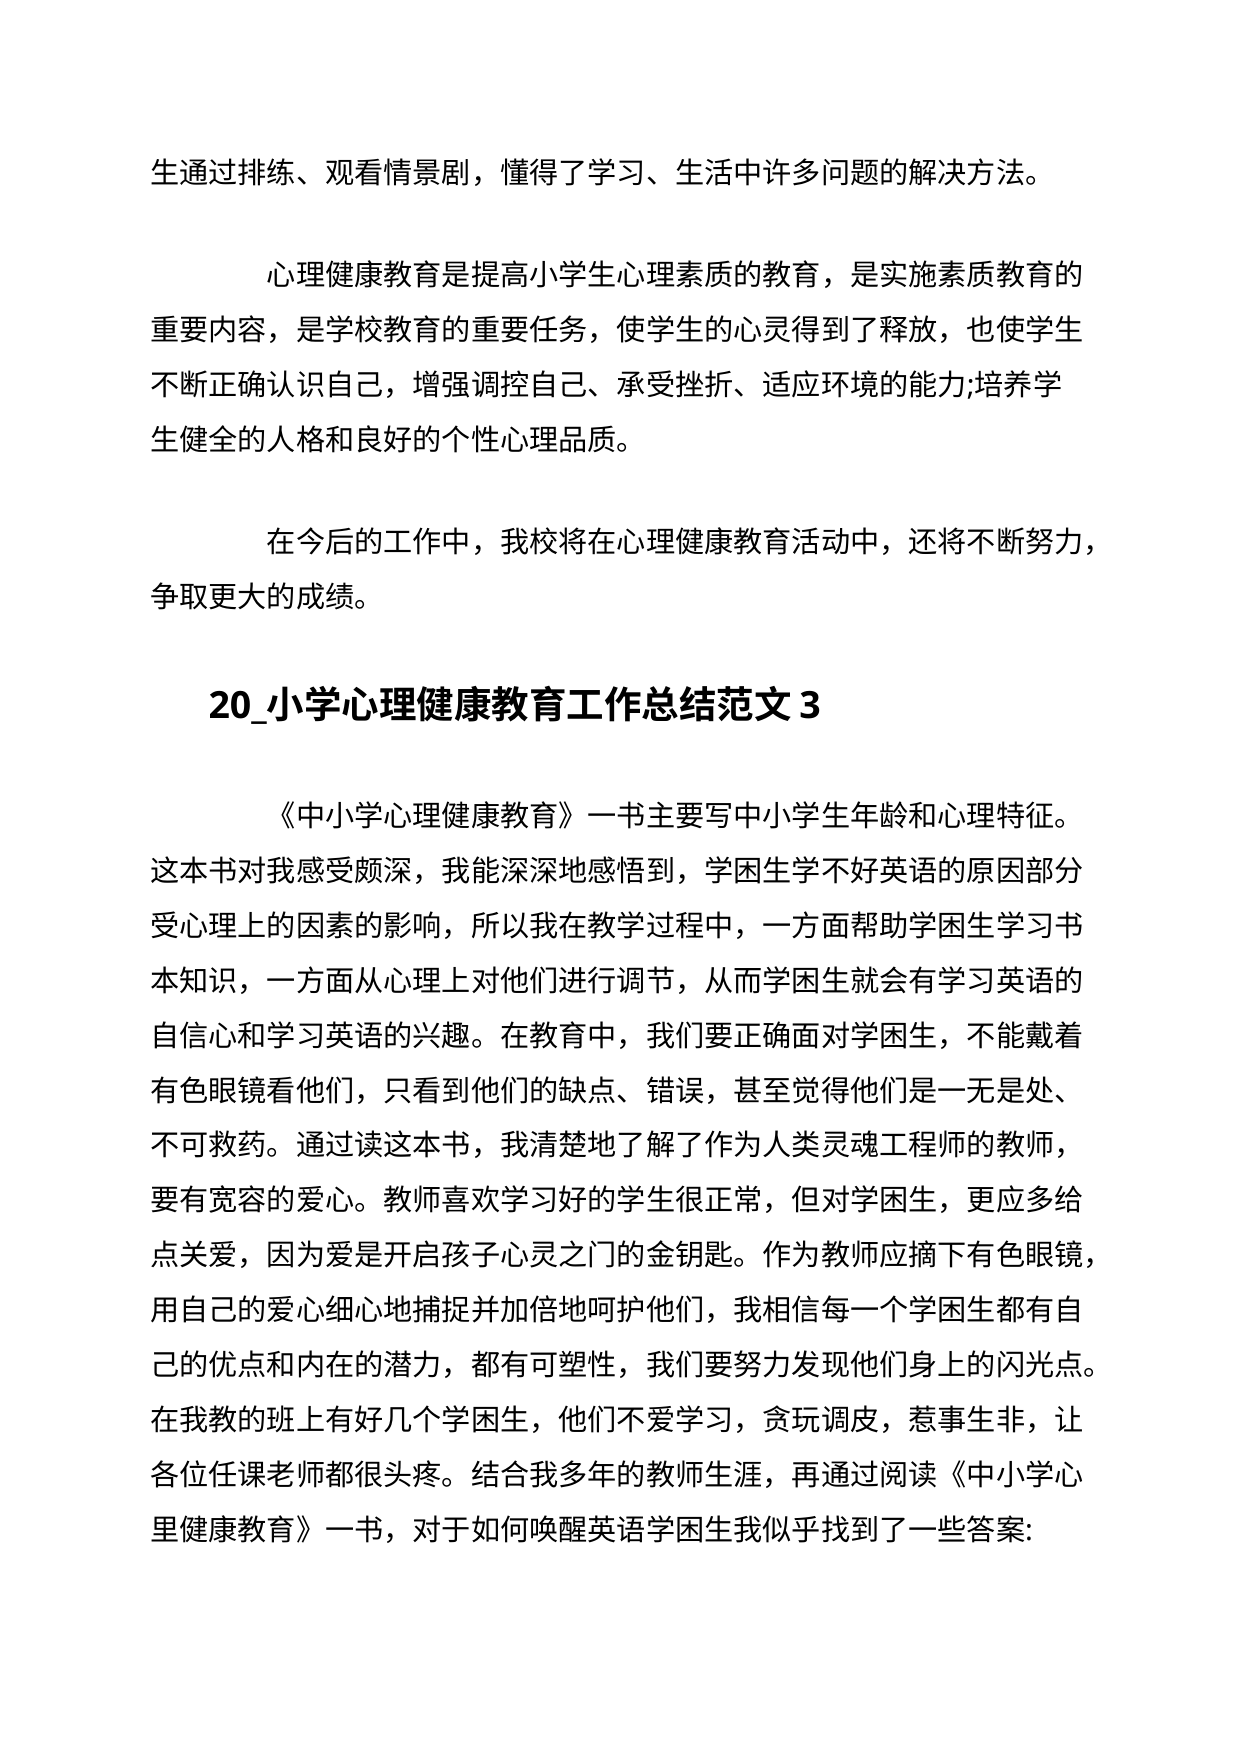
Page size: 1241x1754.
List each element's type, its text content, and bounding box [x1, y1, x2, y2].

text 《中小学心理健康教育》一书主要写中小学生年龄和心理特征。这本书对我感受颇深，我能深深地感悟到，学困生学不好英语的原因部分受心理上的因素的影响，所以我在教学过程中，一方面帮助学困生学习书本知识，一方面从心理上对他们进行调节，从而学困生就会有学习英语的自信心和学习英语的兴趣。在教育中，我们要正确面对学困生，不能戴着有色眼镜看他们，只看到他们的缺点、错误，甚至觉得他们是一无是处、不可救药。通过读这本书，我清楚地了解了作为人类灵魂工程师的教师，要有宽容的爱心。教师喜欢学习好的学生很正常，但对学困生，更应多给点关爱，因为爱是开启孩子心灵之门的金钥匙。作为教师应摘下有色眼镜，用自己的爱心细心地捕捉并加倍地呵护他们，我相信每一个学困生都有自己的优点和内在的潜力，都有可塑性，我们要努力发现他们身上的闪光点。在我教的班上有好几个学困生，他们不爱学习，贪玩调皮，惹事生非，让各位任课老师都很头疼。结合我多年的教师生涯，再通过阅读《中小学心里健康教育》一书，对于如何唤醒英语学困生我似乎找到了一些答案: [150, 793, 1090, 1549]
text 20_小学心理健康教育工作总结范文3 [150, 675, 1090, 729]
text 在今后的工作中，我校将在心理健康教育活动中，还将不断努力，争取更大的成绩。 [150, 518, 1090, 616]
text 心理健康教育是提高小学生心理素质的教育，是实施素质教育的重要内容，是学校教育的重要任务，使学生的心灵得到了释放，也使学生不断正确认识自己，增强调控自己、承受挫折、适应环境的能力;培养学生健全的人格和良好的个性心理品质。 [150, 252, 1090, 459]
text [150, 150, 1090, 192]
